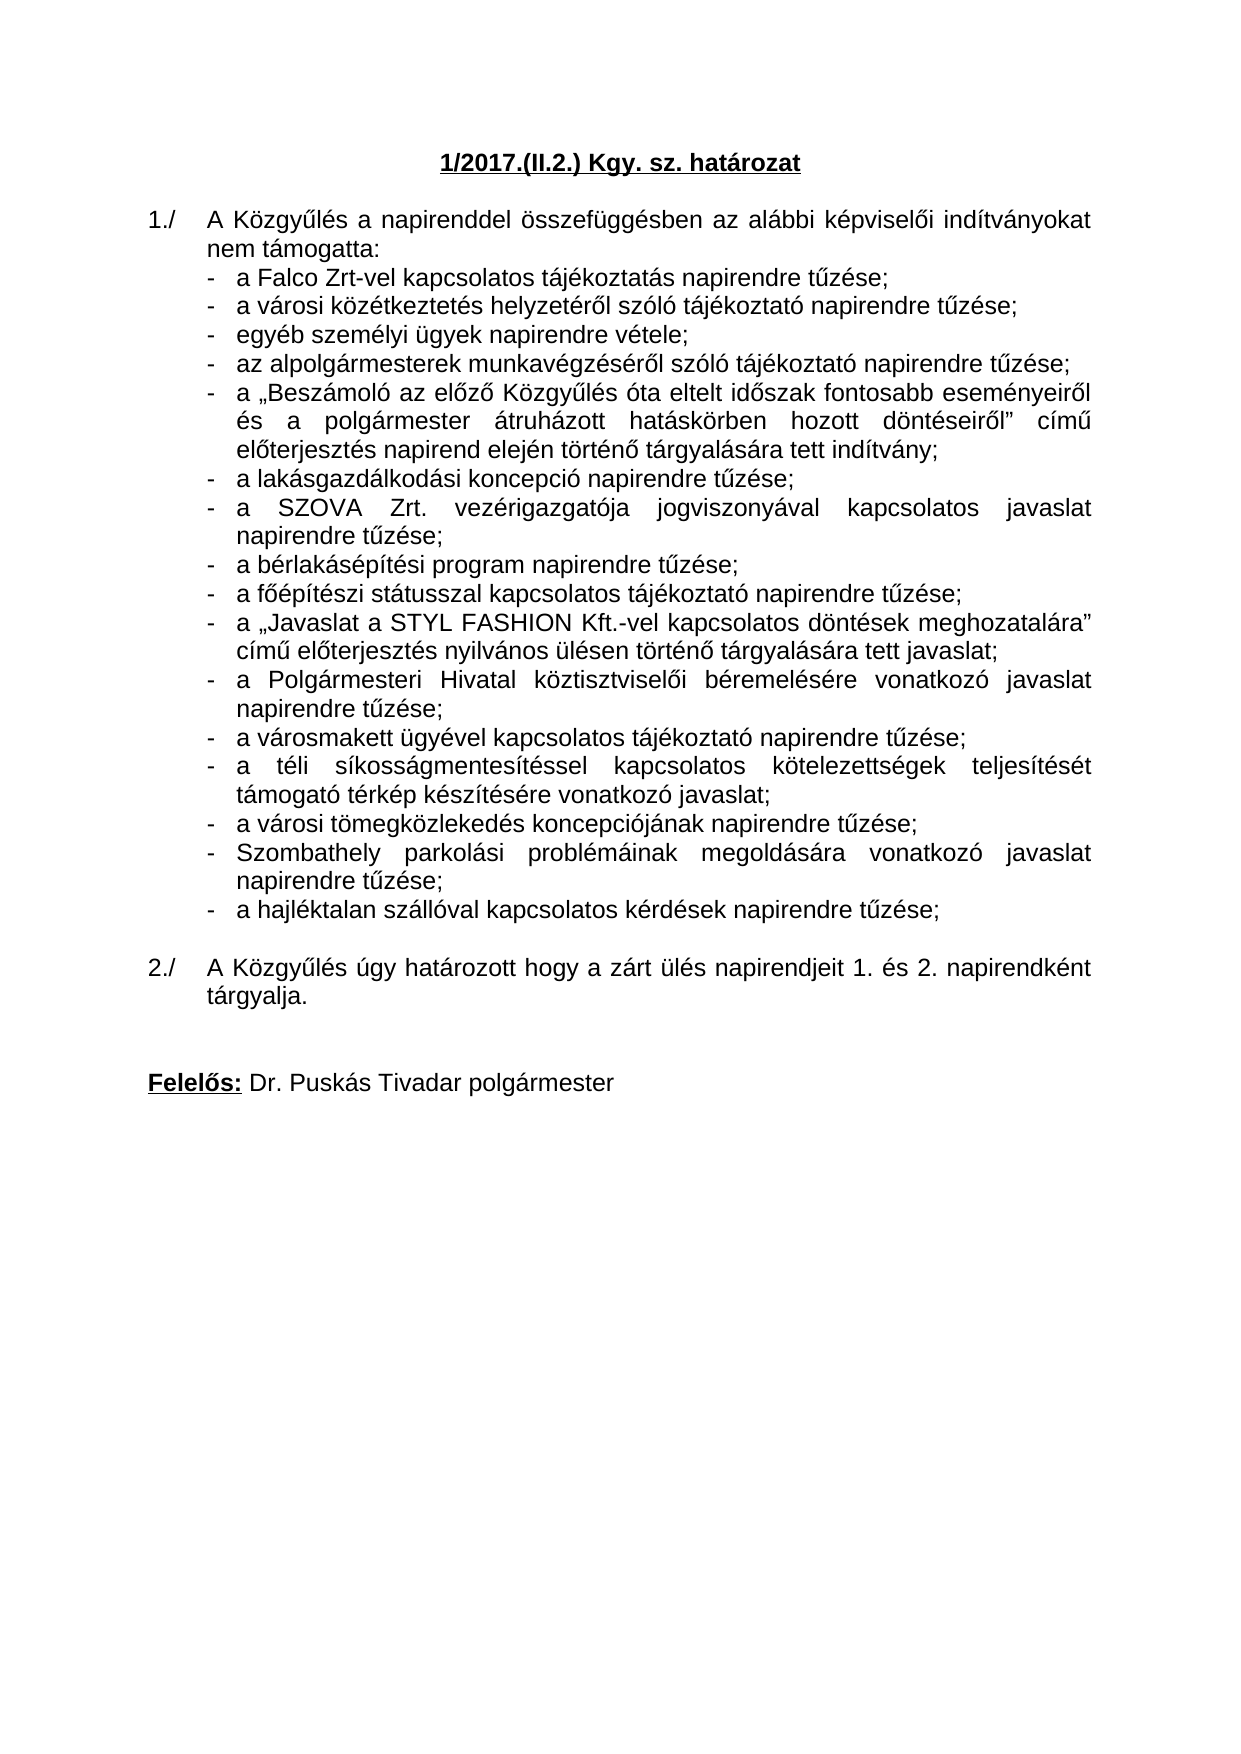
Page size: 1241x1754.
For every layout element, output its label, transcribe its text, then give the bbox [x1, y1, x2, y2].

text - a lakásgazdálkodási koncepció napirendre tűzése; [207, 464, 1093, 493]
text - a hajléktalan szállóval kapcsolatos kérdések napirendre tűzése; [207, 895, 1093, 924]
text - a „Javaslat a STYL FASHION Kft.-vel kapcsolatos döntések meghozatalára” című előterjesztés nyilvános ülésen történő tárgyalására tett javaslat; [207, 608, 1093, 665]
text 2./ A Közgyűlés úgy határozott hogy a zárt ülés napirendjeit 1. és 2. napirendként tárgyalja. [148, 953, 1093, 1010]
text - a Falco Zrt-vel kapcsolatos tájékoztatás napirendre tűzése; [207, 263, 1093, 291]
text - Szombathely parkolási problémáinak megoldására vonatkozó javaslat napirendre tűzése; [207, 838, 1093, 895]
text - a városi tömegközlekedés koncepciójának napirendre tűzése; [207, 809, 1093, 838]
text - az alpolgármesterek munkavégzéséről szóló tájékoztató napirendre tűzése; [207, 349, 1093, 378]
text - a városi közétkeztetés helyzetéről szóló tájékoztató napirendre tűzése; [207, 291, 1093, 320]
text 1/2017.(II.2.) Kgy. sz. határozat [148, 148, 1093, 176]
text - a SZOVA Zrt. vezérigazgatója jogviszonyával kapcsolatos javaslat napirendre tűzése; [207, 493, 1093, 550]
text - a Polgármesteri Hivatal köztisztviselői béremelésére vonatkozó javaslat napirendre tűzése; [207, 665, 1093, 723]
text - a bérlakásépítési program napirendre tűzése; [207, 550, 1093, 579]
text - a városmakett ügyével kapcsolatos tájékoztató napirendre tűzése; [207, 723, 1093, 751]
text - a „Beszámoló az előző Közgyűlés óta eltelt időszak fontosabb eseményeiről és a polgármester átruházott hatáskörben hozott döntéseiről” című előterjesztés napirend elején történő tárgyalására tett indítvány; [207, 378, 1093, 464]
text 1./ A Közgyűlés a napirenddel összefüggésben az alábbi képviselői indítványokat nem támogatta: [148, 205, 1093, 263]
text - egyéb személyi ügyek napirendre vétele; [207, 320, 1093, 349]
text - a főépítészi státusszal kapcsolatos tájékoztató napirendre tűzése; [207, 579, 1093, 608]
text - a téli síkosságmentesítéssel kapcsolatos kötelezettségek teljesítését támogató térkép készítésére vonatkozó javaslat; [207, 751, 1093, 809]
text Felelős: Dr. Puskás Tivadar polgármester [148, 1068, 1093, 1096]
